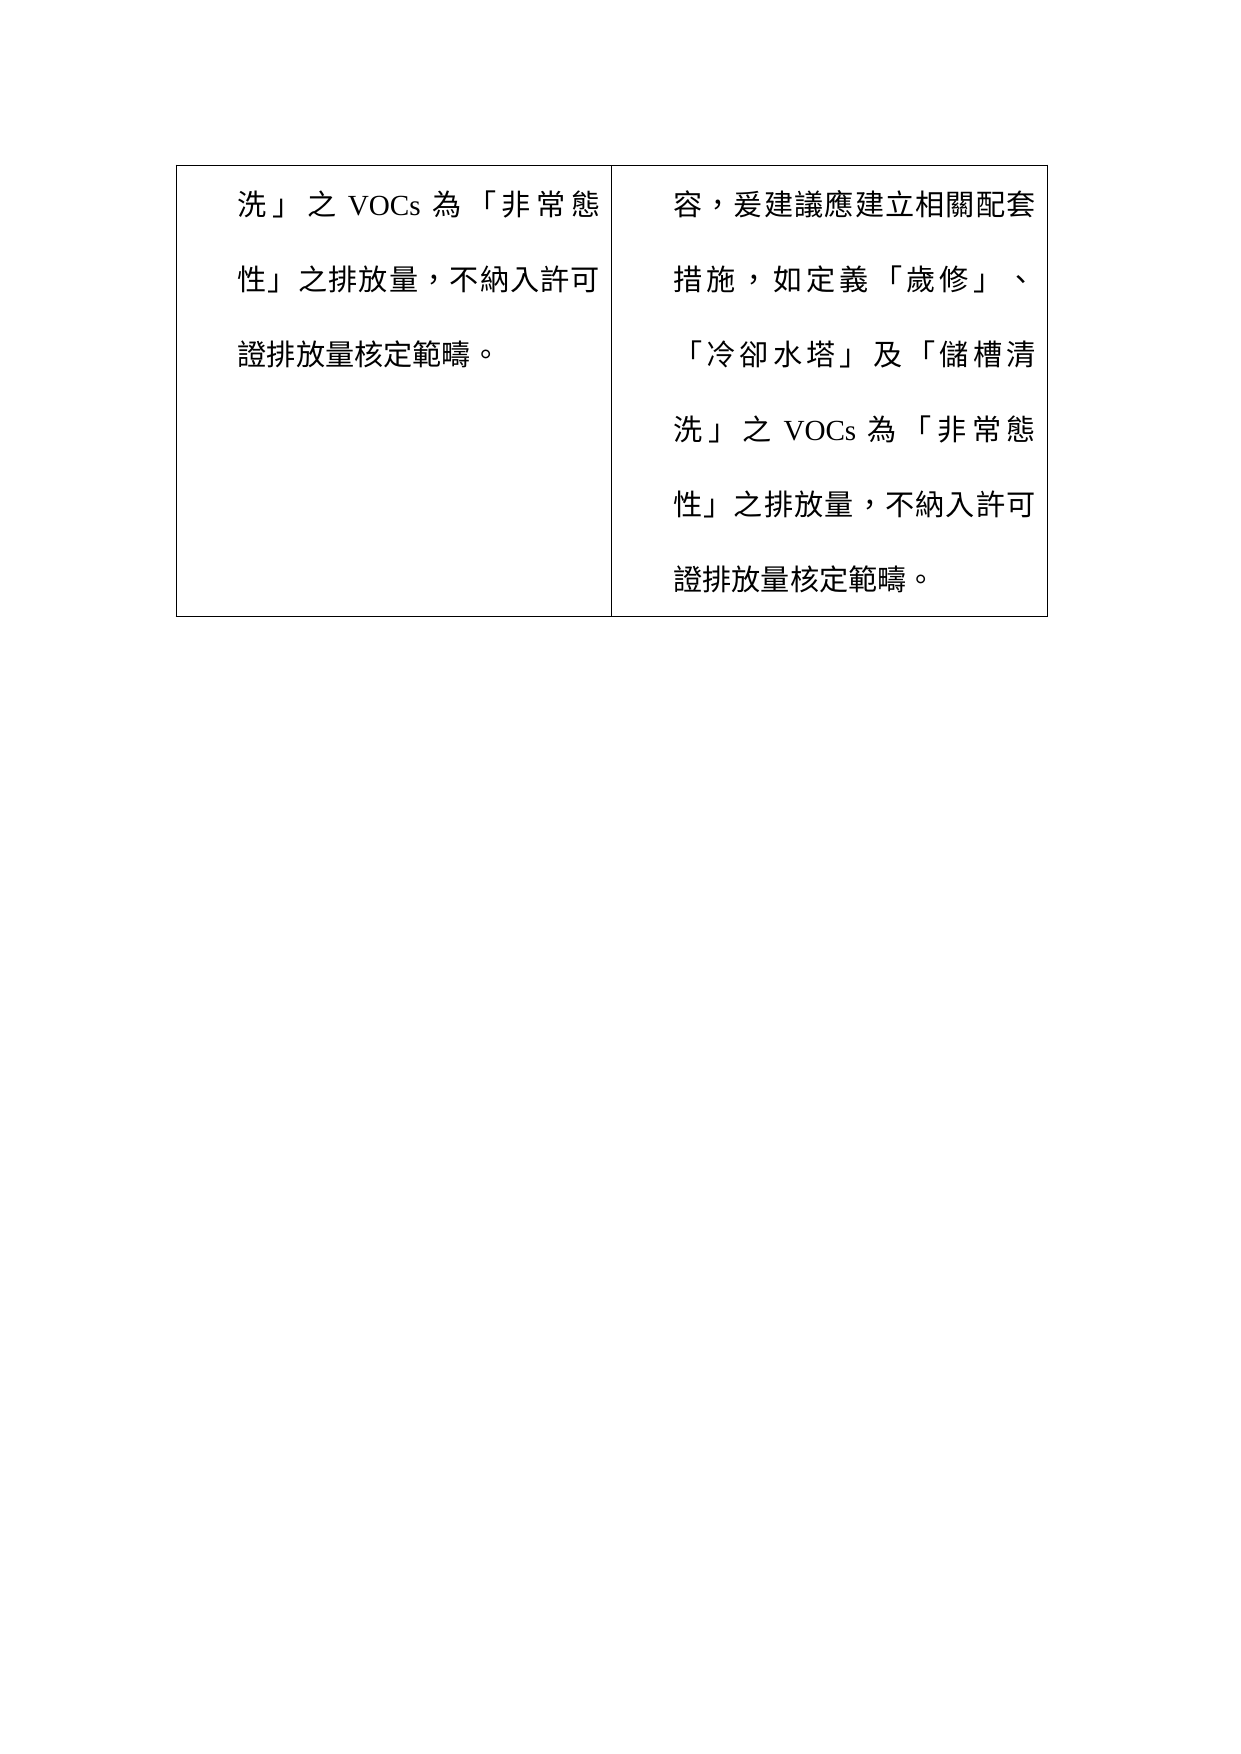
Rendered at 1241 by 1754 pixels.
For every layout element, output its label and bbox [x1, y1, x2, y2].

table_cell [177, 166, 611, 616]
table_cell [612, 166, 1047, 616]
